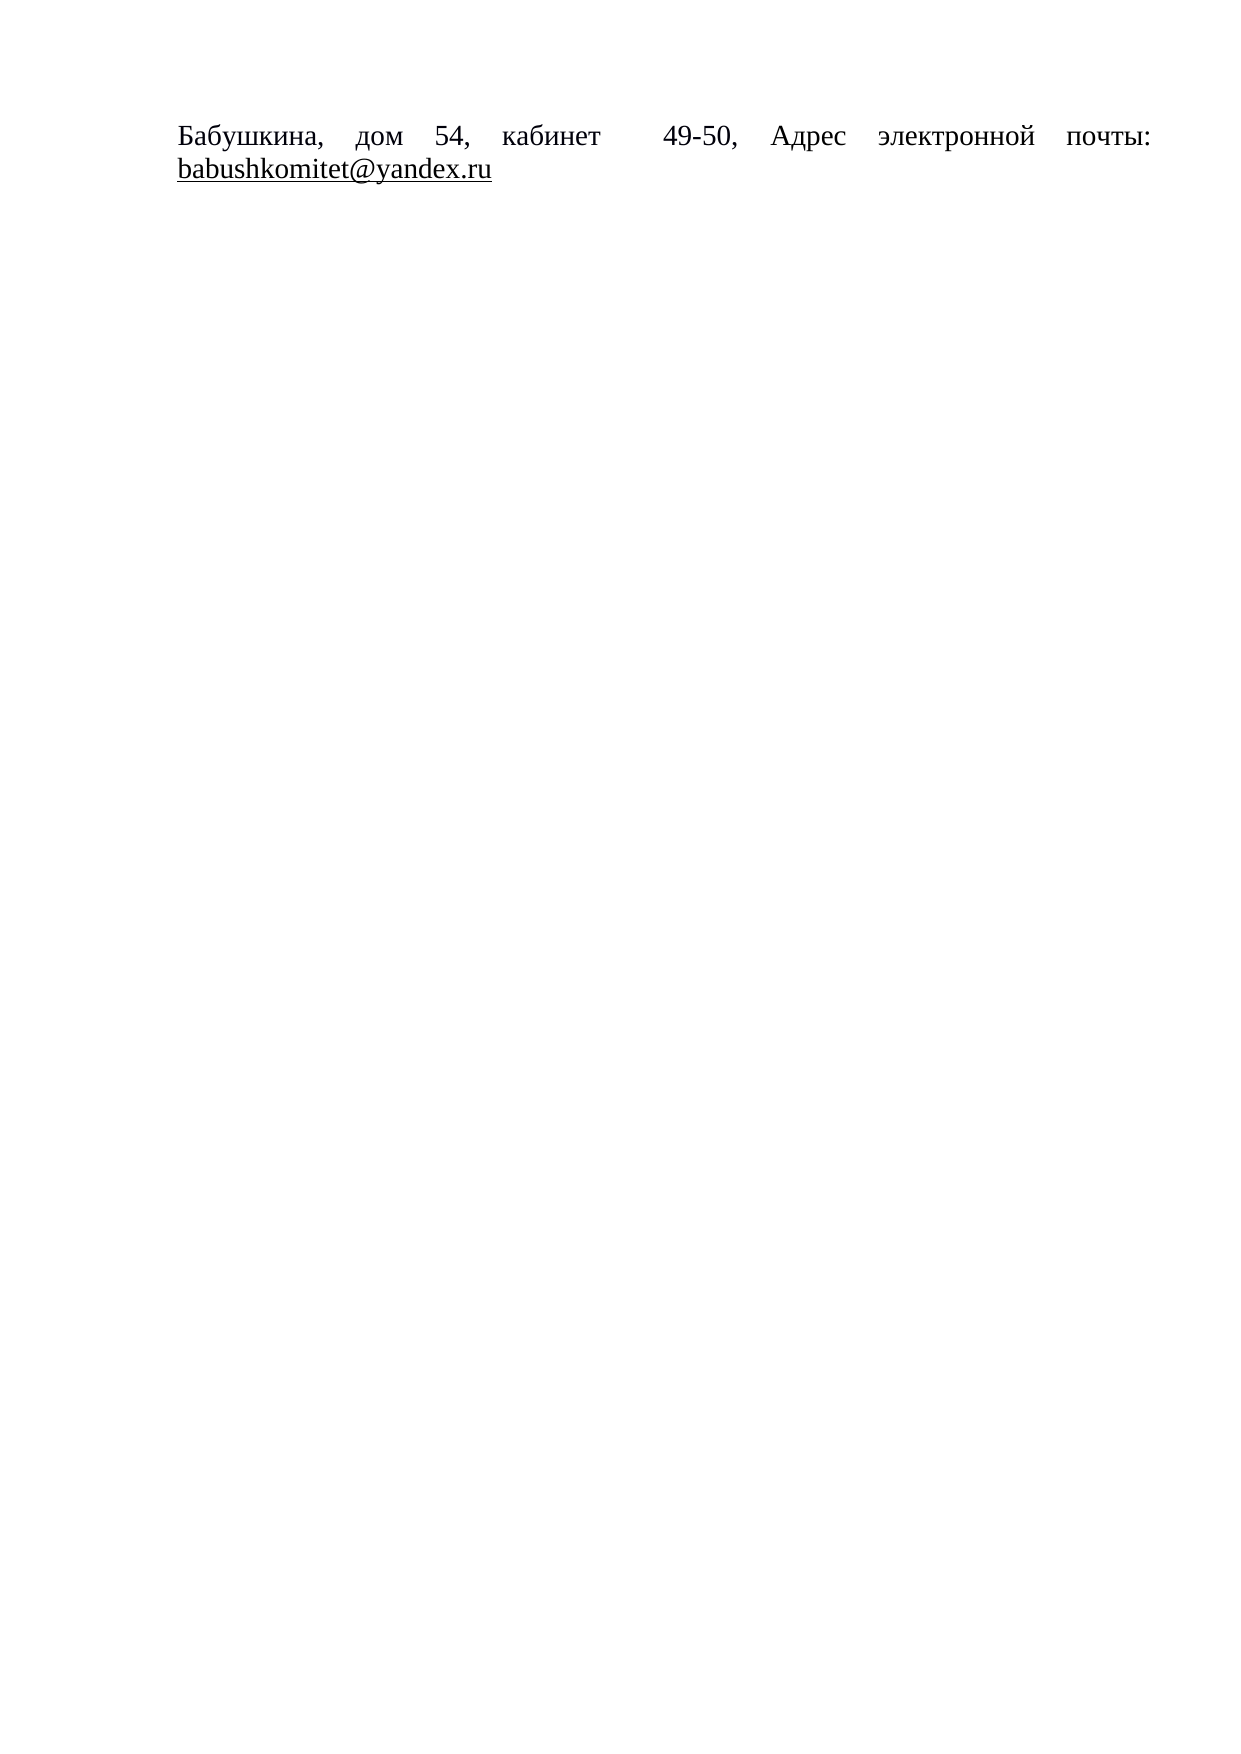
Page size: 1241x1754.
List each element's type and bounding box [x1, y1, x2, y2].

text [177, 118, 1152, 185]
